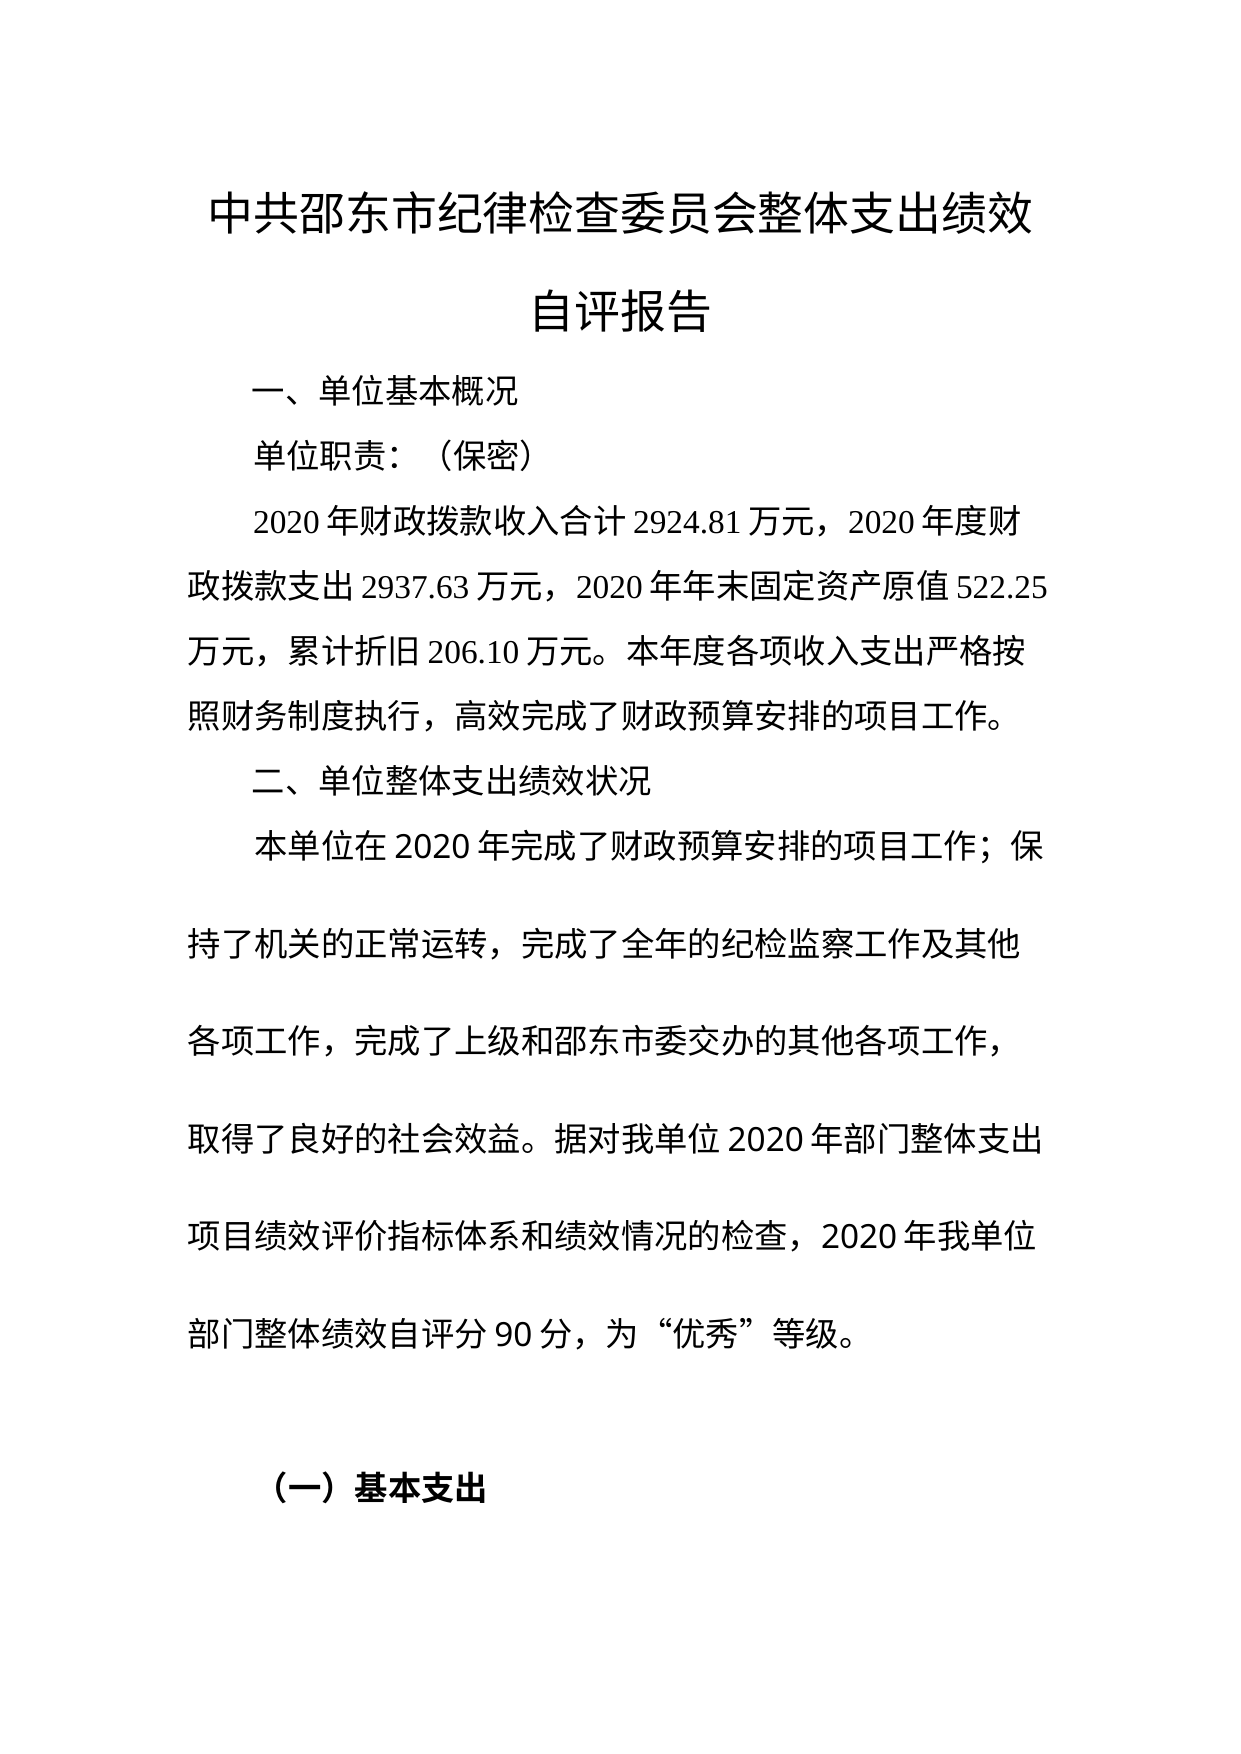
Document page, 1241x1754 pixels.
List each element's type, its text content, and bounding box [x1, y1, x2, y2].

text 中共邵东市纪律检查委员会整体支出绩效自评报告 [187, 162, 1053, 357]
list 单位整体支出绩效状况 [187, 747, 1053, 812]
text 2020年财政拨款收入合计2924.81万元，2020年度财政拨款支出2937.63万元，2020年年末固定资产原值522.25万元，累计折旧206.10万元。本年度各项收入支出严格按照财务制度执行，高效完成了财政预算安排的项目工作。 [187, 487, 1053, 747]
text 单位职责：（保密） [187, 422, 1053, 487]
text 一、单位基本概况 [187, 357, 1053, 422]
list 基本支出 [187, 1454, 1053, 1519]
text 本单位在2020年完成了财政预算安排的项目工作；保持了机关的正常运转，完成了全年的纪检监察工作及其他各项工作，完成了上级和邵东市委交办的其他各项工作，取得了良好的社会效益。据对我单位2020年部门整体支出项目绩效评价指标体系和绩效情况的检查，2020年我单位部门整体绩效自评分90分，为“优秀”等级。 [187, 812, 1053, 1364]
